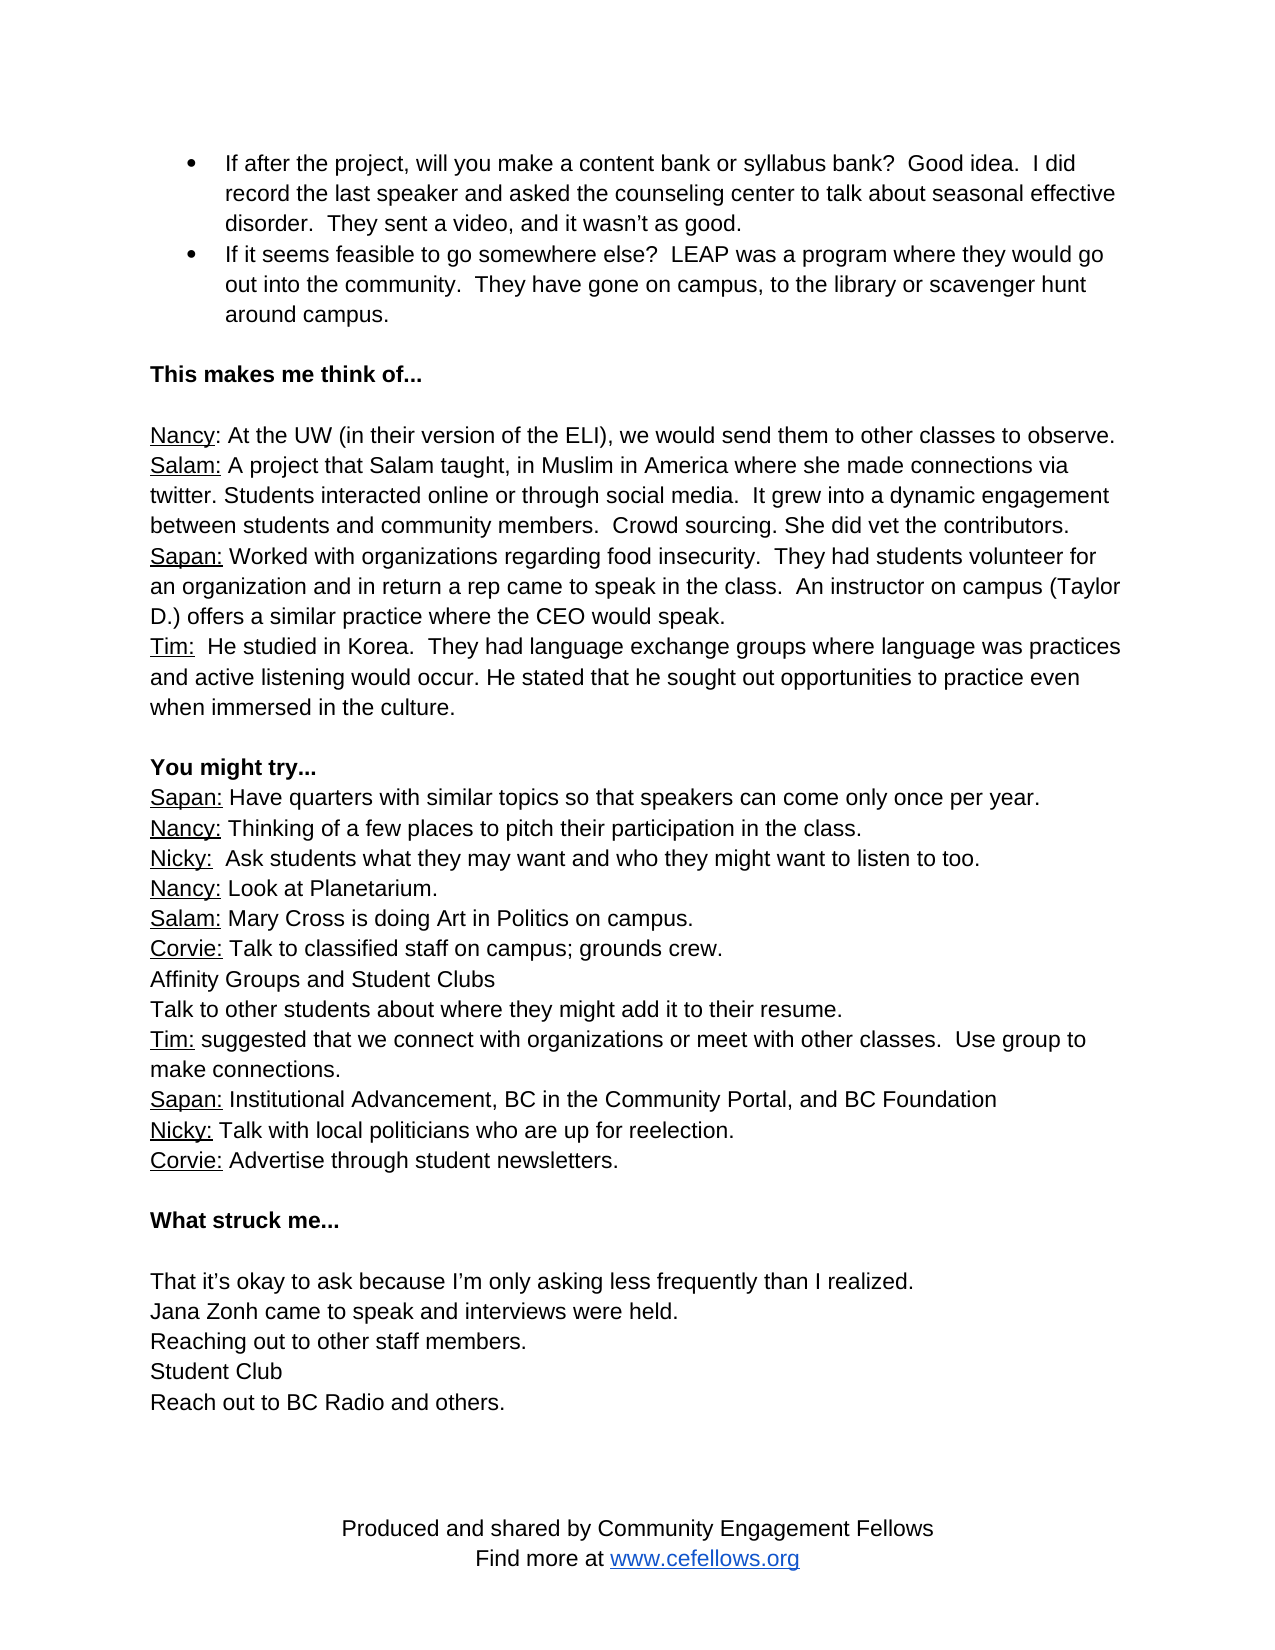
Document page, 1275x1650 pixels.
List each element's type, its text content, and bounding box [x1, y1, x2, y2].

text Nicky: Ask students what they may want and who they might want to listen to too. [150, 845, 1125, 871]
text Tim: suggested that we connect with organizations or meet with other classes. Use group to make connections. [150, 1026, 1125, 1083]
text That it’s okay to ask because I’m only asking less frequently than I realized. [150, 1268, 1125, 1294]
text Nancy: Thinking of a few places to pitch their participation in the class. [150, 814, 1125, 841]
text Reaching out to other staff members. [150, 1328, 1125, 1354]
text Corvie: Talk to classified staff on campus; grounds crew. [150, 935, 1125, 962]
text Tim: He studied in Korea. They had language exchange groups where language was practices and active listening would occur. He stated that he sought out opportunities to practice even when immersed in the culture. [150, 633, 1125, 720]
text Jana Zonh came to speak and interviews were held. [150, 1298, 1125, 1324]
text Affinity Groups and Student Clubs [150, 966, 1125, 992]
text Sapan: Worked with organizations regarding food insecurity. They had students volunteer for an organization and in return a rep came to speak in the class. An instructor on campus (Taylor D.) offers a similar practice where the CEO would speak. [150, 543, 1125, 629]
text You might try... [150, 754, 1125, 781]
list If it seems feasible to go somewhere else? LEAP was a program where they would go out into the community. They have gone on campus, to the library or scavenger hunt around campus. [187, 241, 1125, 327]
text Sapan: Have quarters with similar topics so that speakers can come only once per year. [150, 784, 1125, 811]
text Reach out to BC Radio and others. [150, 1388, 1125, 1415]
text Nancy: Look at Planetarium. [150, 875, 1125, 901]
list If after the project, will you make a content bank or syllabus bank? Good idea. I did record the last speaker and asked the counseling center to talk about seasonal effective disorder. They sent a video, and it wasn’t as good. [187, 150, 1125, 237]
text Student Club [150, 1358, 1125, 1385]
text Sapan: Institutional Advancement, BC in the Community Portal, and BC Foundation [150, 1086, 1125, 1113]
text This makes me think of... [150, 361, 1125, 388]
text Talk to other students about where they might add it to their resume. [150, 996, 1125, 1022]
text Nancy: At the UW (in their version of the ELI), we would send them to other classes to observe. [150, 422, 1125, 448]
text Corvie: Advertise through student newsletters. [150, 1147, 1125, 1173]
text Salam: Mary Cross is doing Art in Politics on campus. [150, 905, 1125, 932]
text What struck me... [150, 1207, 1125, 1234]
text Salam: A project that Salam taught, in Muslim in America where she made connections via twitter. Students interacted online or through social media. It grew into a dynamic engagement between students and community members. Crowd sourcing. She did vet the contributors. [150, 452, 1125, 539]
text Nicky: Talk with local politicians who are up for reelection. [150, 1117, 1125, 1143]
